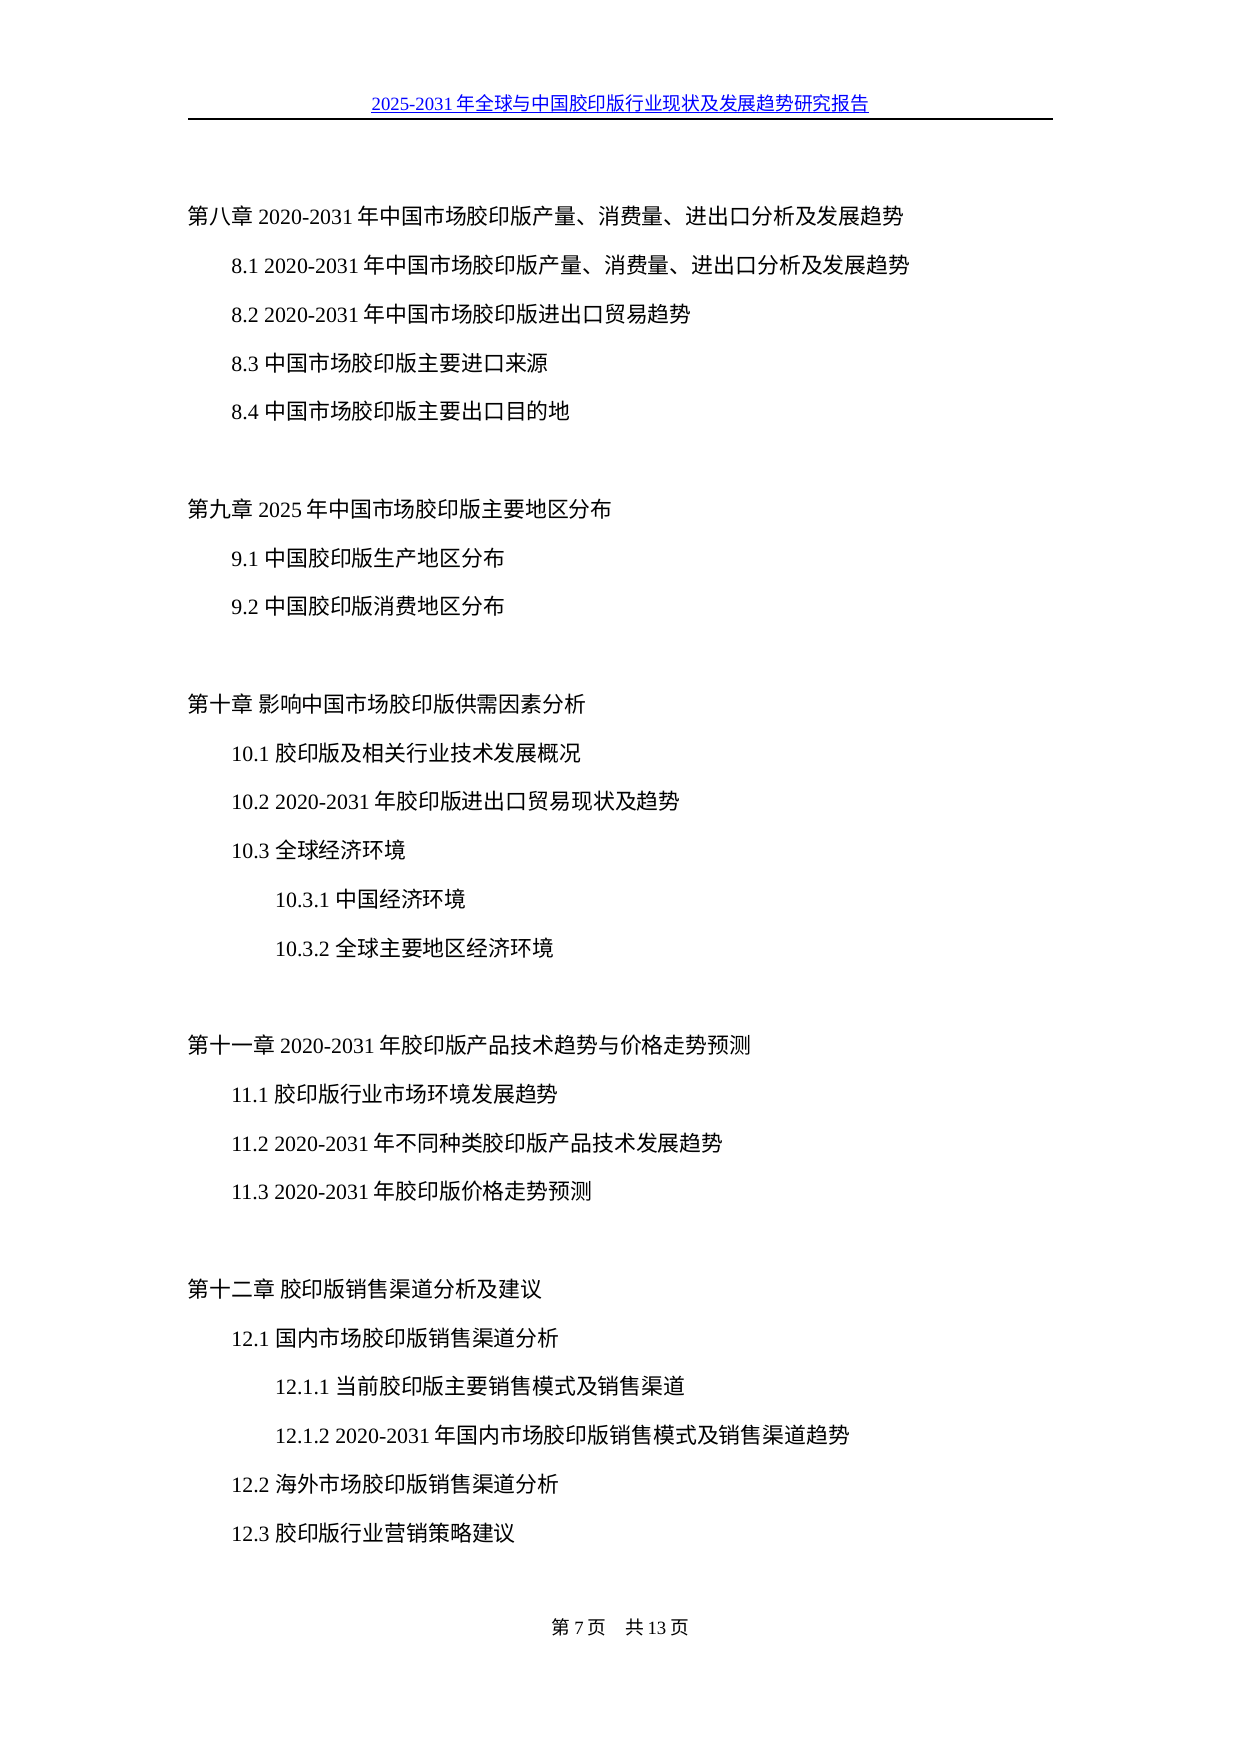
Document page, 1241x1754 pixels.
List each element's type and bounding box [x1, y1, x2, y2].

text [187, 150, 1053, 1548]
